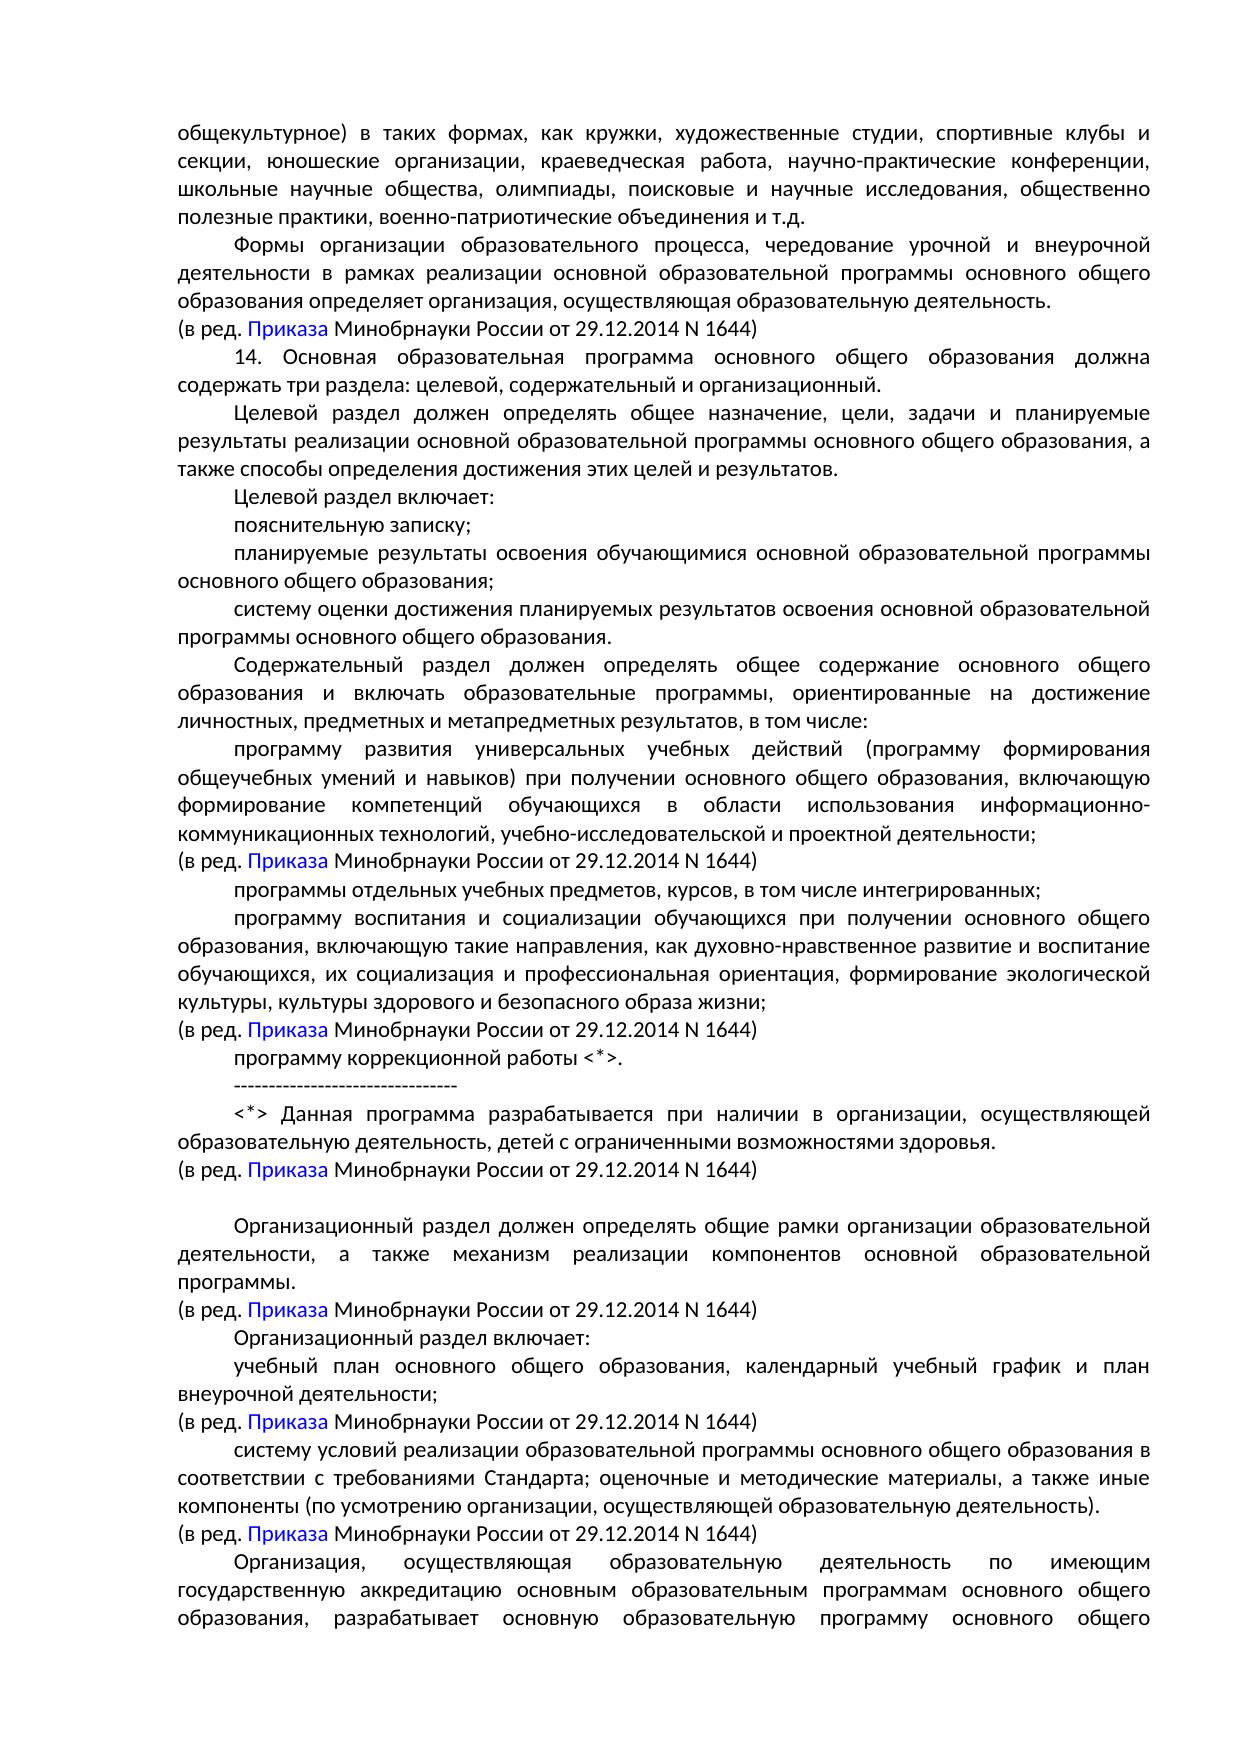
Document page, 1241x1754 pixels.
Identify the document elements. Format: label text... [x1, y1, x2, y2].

text программы отдельных учебных предметов, курсов, в том числе интегрированных; [177, 875, 1152, 903]
text планируемые результаты освоения обучающимися основной образовательной программы основного общего образования; [177, 538, 1152, 594]
text (в ред. Приказа Минобрнауки России от 29.12.2014 N 1644) [177, 1407, 1152, 1435]
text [177, 118, 1152, 230]
text (в ред. Приказа Минобрнауки России от 29.12.2014 N 1644) [177, 847, 1152, 875]
text программу воспитания и социализации обучающихся при получении основного общего образования, включающую такие направления, как духовно-нравственное развитие и воспитание обучающихся, их социализация и профессиональная ориентация, формирование экологической культуры, культуры здорового и безопасного образа жизни; [177, 903, 1152, 1015]
text Организационный раздел включает: [177, 1323, 1152, 1351]
text (в ред. Приказа Минобрнауки России от 29.12.2014 N 1644) [177, 1519, 1152, 1547]
text (в ред. Приказа Минобрнауки России от 29.12.2014 N 1644) [177, 314, 1152, 342]
text Целевой раздел должен определять общее назначение, цели, задачи и планируемые результаты реализации основной образовательной программы основного общего образования, а также способы определения достижения этих целей и результатов. [177, 398, 1152, 482]
text Содержательный раздел должен определять общее содержание основного общего образования и включать образовательные программы, ориентированные на достижение личностных, предметных и метапредметных результатов, в том числе: [177, 651, 1152, 734]
text систему оценки достижения планируемых результатов освоения основной образовательной программы основного общего образования. [177, 594, 1152, 651]
text -------------------------------- [177, 1071, 1152, 1099]
text программу развития универсальных учебных действий (программу формирования общеучебных умений и навыков) при получении основного общего образования, включающую формирование компетенций обучающихся в области использования информационно-коммуникационных технологий, учебно-исследовательской и проектной деятельности; [177, 734, 1152, 847]
text (в ред. Приказа Минобрнауки России от 29.12.2014 N 1644) [177, 1295, 1152, 1323]
text Формы организации образовательного процесса, чередование урочной и внеурочной деятельности в рамках реализации основной образовательной программы основного общего образования определяет организация, осуществляющая образовательную деятельность. [177, 230, 1152, 314]
text учебный план основного общего образования, календарный учебный график и план внеурочной деятельности; [177, 1351, 1152, 1407]
text Целевой раздел включает: [177, 482, 1152, 510]
text <*> Данная программа разрабатывается при наличии в организации, осуществляющей образовательную деятельность, детей с ограниченными возможностями здоровья. [177, 1099, 1152, 1155]
text систему условий реализации образовательной программы основного общего образования в соответствии с требованиями Стандарта; оценочные и методические материалы, а также иные компоненты (по усмотрению организации, осуществляющей образовательную деятельность). [177, 1435, 1152, 1519]
text Организационный раздел должен определять общие рамки организации образовательной деятельности, а также механизм реализации компонентов основной образовательной программы. [177, 1211, 1152, 1295]
text 14. Основная образовательная программа основного общего образования должна содержать три раздела: целевой, содержательный и организационный. [177, 342, 1152, 398]
text (в ред. Приказа Минобрнауки России от 29.12.2014 N 1644) [177, 1155, 1152, 1183]
text программу коррекционной работы <*>. [177, 1043, 1152, 1071]
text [177, 1547, 1152, 1631]
text (в ред. Приказа Минобрнауки России от 29.12.2014 N 1644) [177, 1015, 1152, 1043]
text пояснительную записку; [177, 510, 1152, 538]
